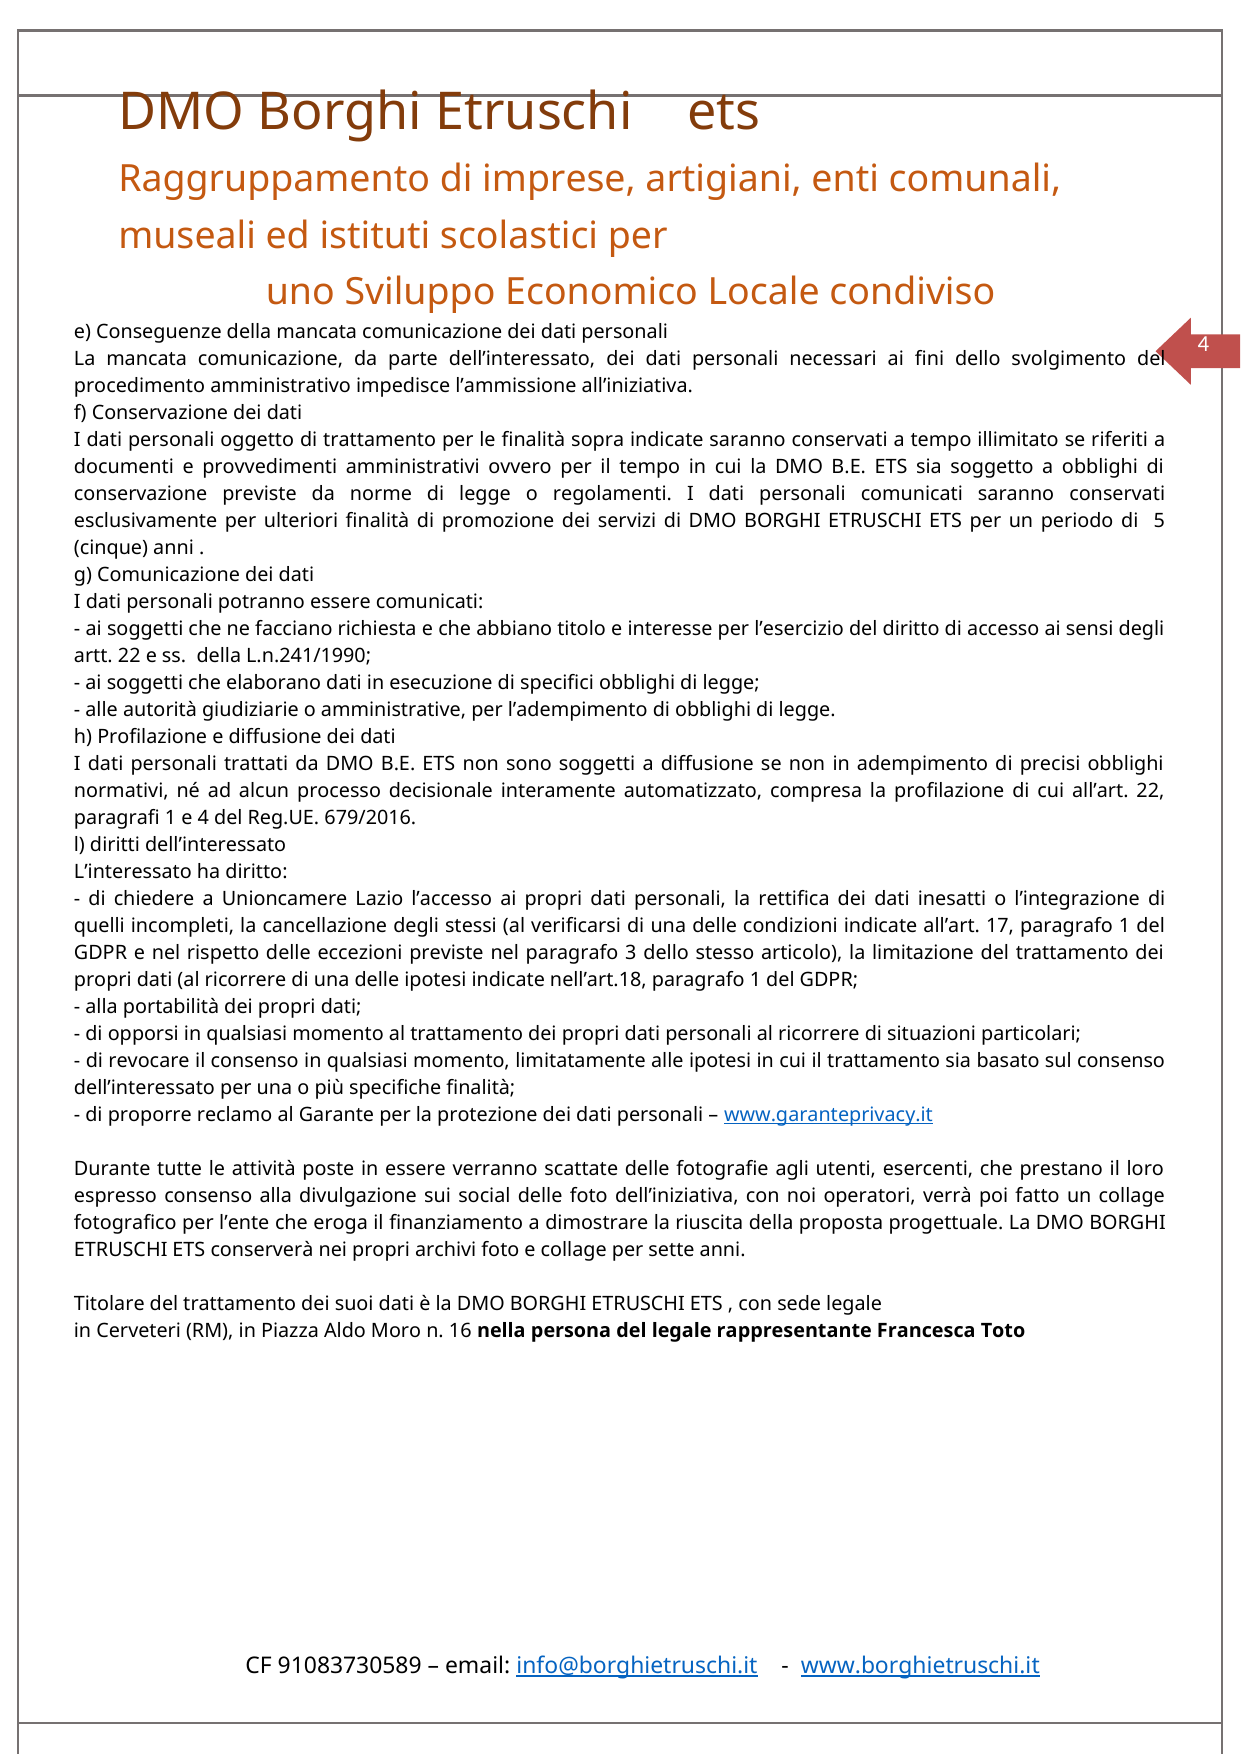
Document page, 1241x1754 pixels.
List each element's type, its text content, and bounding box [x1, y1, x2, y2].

text in Cerveteri (RM), in Piazza Aldo Moro n. 16 nella persona del legale rappresentante Francesca Toto [74, 1316, 1167, 1343]
text La mancata comunicazione, da parte dell’interessato, dei dati personali necessari ai fini dello svolgimento del procedimento amministrativo impedisce l’ammissione all’iniziativa. [74, 345, 1167, 399]
text e) Conseguenze della mancata comunicazione dei dati personali [74, 318, 1167, 345]
text - alla portabilità dei propri dati; [74, 992, 1167, 1019]
text I dati personali oggetto di trattamento per le finalità sopra indicate saranno conservati a tempo illimitato se riferiti a documenti e provvedimenti amministrativi ovvero per il tempo in cui la DMO B.E. ETS sia soggetto a obblighi di conservazione previste da norme di legge o regolamenti. I dati personali comunicati saranno conservati esclusivamente per ulteriori finalità di promozione dei servizi di DMO BORGHI ETRUSCHI ETS per un periodo di 5 (cinque) anni . [74, 426, 1167, 561]
text - di chiedere a Unioncamere Lazio l’accesso ai propri dati personali, la rettifica dei dati inesatti o l’integrazione di quelli incompleti, la cancellazione degli stessi (al verificarsi di una delle condizioni indicate all’art. 17, paragrafo 1 del GDPR e nel rispetto delle eccezioni previste nel paragrafo 3 dello stesso articolo), la limitazione del trattamento dei propri dati (al ricorrere di una delle ipotesi indicate nell’art.18, paragrafo 1 del GDPR; [74, 884, 1167, 992]
text - di proporre reclamo al Garante per la protezione dei dati personali – www.garanteprivacy.it [74, 1100, 1167, 1127]
text l) diritti dell’interessato [74, 830, 1167, 857]
text I dati personali trattati da DMO B.E. ETS non sono soggetti a diffusione se non in adempimento di precisi obblighi normativi, né ad alcun processo decisionale interamente automatizzato, compresa la profilazione di cui all’art. 22, paragrafi 1 e 4 del Reg.UE. 679/2016. [74, 749, 1167, 830]
text f) Conservazione dei dati [74, 399, 1167, 426]
text L’interessato ha diritto: [74, 857, 1167, 884]
text - alle autorità giudiziarie o amministrative, per l’adempimento di obblighi di legge. [74, 695, 1167, 722]
text g) Comunicazione dei dati [74, 561, 1167, 587]
text Titolare del trattamento dei suoi dati è la DMO BORGHI ETRUSCHI ETS , con sede legale [74, 1289, 1167, 1316]
text - di revocare il consenso in qualsiasi momento, limitatamente alle ipotesi in cui il trattamento sia basato sul consenso dell’interessato per una o più specifiche finalità; [74, 1046, 1167, 1100]
text - ai soggetti che ne facciano richiesta e che abbiano titolo e interesse per l’esercizio del diritto di accesso ai sensi degli artt. 22 e ss. della L.n.241/1990; [74, 614, 1167, 668]
text - ai soggetti che elaborano dati in esecuzione di specifici obblighi di legge; [74, 668, 1167, 695]
text - di opporsi in qualsiasi momento al trattamento dei propri dati personali al ricorrere di situazioni particolari; [74, 1019, 1167, 1046]
text Durante tutte le attività poste in essere verranno scattate delle fotografie agli utenti, esercenti, che prestano il loro espresso consenso alla divulgazione sui social delle foto dell’iniziativa, con noi operatori, verrà poi fatto un collage fotografico per l’ente che eroga il finanziamento a dimostrare la riuscita della proposta progettuale. La DMO BORGHI ETRUSCHI ETS conserverà nei propri archivi foto e collage per sette anni. [74, 1154, 1167, 1262]
text h) Profilazione e diffusione dei dati [74, 722, 1167, 749]
text I dati personali potranno essere comunicati: [74, 587, 1167, 614]
